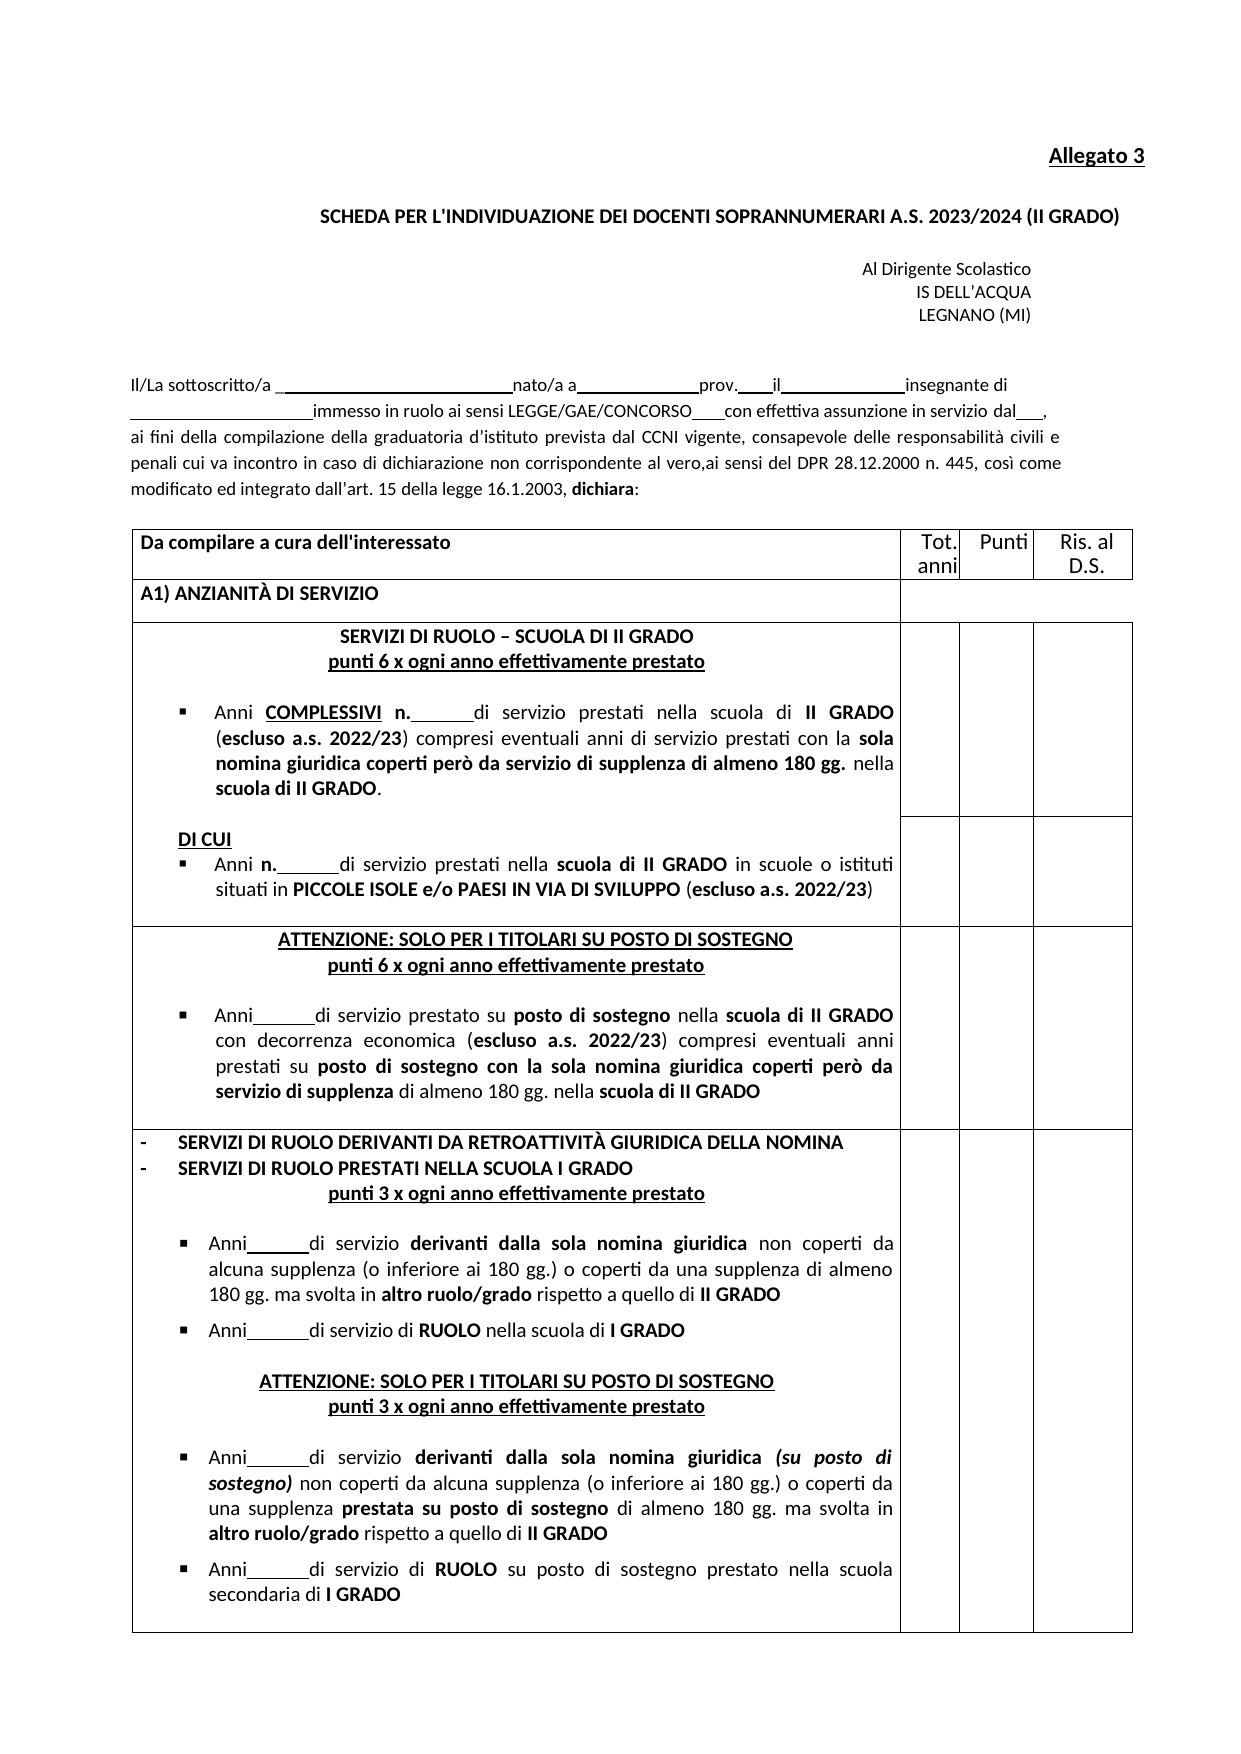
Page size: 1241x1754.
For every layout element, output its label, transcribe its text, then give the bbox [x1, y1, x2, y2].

table_header Da compilare a cura dell'interessato [133, 530, 900, 579]
table_cell [1034, 927, 1132, 1128]
text Allegato 3 [106, 142, 1144, 170]
table_cell [960, 817, 1033, 926]
text LEGNANO (MI) [106, 303, 1031, 326]
table_cell [901, 580, 1133, 622]
table_cell [960, 623, 1033, 816]
table_cell [960, 927, 1033, 1128]
table_cell [901, 623, 959, 816]
table_cell [901, 1130, 959, 1632]
text immesso in ruolo ai sensi LEGGE/GAE/CONCORSO con effettiva assunzione in servizio dal , ai fini della compilazione della graduatoria d’istituto prevista dal CCNI vigente, consapevole delle responsabilità civili e penali cui va incontro in caso di dichiarazione non corrispondente al vero,ai sensi del DPR 28.12.2000 n. 445, così come modificato ed integrato dall’art. 15 della legge 16.1.2003, dichiara: [130, 399, 1062, 499]
table_cell [1034, 623, 1132, 816]
table_cell A1) ANZIANITÀ DI SERVIZIO [133, 580, 900, 622]
table_cell ATTENZIONE: SOLO PER I TITOLARI SU POSTO DI SOSTEGNO punti 6 x ogni anno effettivamente prestato Anni di servizio prestato su posto di sostegno nella scuola di II GRADO con decorrenza economica (escluso a.s. 2022/23) compresi eventuali anni prestati su posto di sostegno con la sola nomina giuridica coperti però da servizio di supplenza di almeno 180 gg. nella scuola di II GRADO [133, 927, 900, 1128]
table_cell SERVIZI DI RUOLO – SCUOLA DI II GRADO punti 6 x ogni anno effettivamente prestato Anni COMPLESSIVI n. di servizio prestati nella scuola di II GRADO (escluso a.s. 2022/23) compresi eventuali anni di servizio prestati con la sola nomina giuridica coperti però da servizio di supplenza di almeno 180 gg. nella scuola di II GRADO. DI CUI Anni n. di servizio prestati nella scuola di II GRADO in scuole o istituti situati in PICCOLE ISOLE e/o PAESI IN VIA DI SVILUPPO (escluso a.s. 2022/23) [133, 623, 900, 926]
text Al Dirigente Scolastico [106, 257, 1031, 280]
table_cell SERVIZI DI RUOLO DERIVANTI DA RETROATTIVITÀ GIURIDICA DELLA NOMINA SERVIZI DI RUOLO PRESTATI NELLA SCUOLA I GRADO punti 3 x ogni anno effettivamente prestato Anni di servizio derivanti dalla sola nomina giuridica non coperti da alcuna supplenza (o inferiore ai 180 gg.) o coperti da una supplenza di almeno 180 gg. ma svolta in altro ruolo/grado rispetto a quello di II GRADO Anni di servizio di RUOLO nella scuola di I GRADO ATTENZIONE: SOLO PER I TITOLARI SU POSTO DI SOSTEGNO punti 3 x ogni anno effettivamente prestato Anni di servizio derivanti dalla sola nomina giuridica (su posto di sostegno) non coperti da alcuna supplenza (o inferiore ai 180 gg.) o coperti da una supplenza prestata su posto di sostegno di almeno 180 gg. ma svolta in altro ruolo/grado rispetto a quello di II GRADO Anni di servizio di RUOLO su posto di sostegno prestato nella scuola secondaria di I GRADO [133, 1130, 900, 1632]
table_cell [1034, 817, 1132, 926]
table_header Punti [960, 530, 1033, 579]
text SCHEDA PER L'INDIVIDUAZIONE DEI DOCENTI SOPRANNUMERARI A.S. 2023/2024 (II GRADO) [320, 204, 1144, 229]
table_cell [960, 1130, 1033, 1632]
table_cell [901, 817, 959, 926]
table_header Tot. anni [901, 530, 959, 579]
text Il/La sottoscritto/a _ nato/a a prov. il insegnante di [130, 373, 1144, 396]
table_header Ris. al D.S. [1034, 530, 1132, 579]
table_cell [901, 927, 959, 1128]
table_cell [1034, 1130, 1132, 1632]
text IS DELL’ACQUA [106, 280, 1031, 303]
